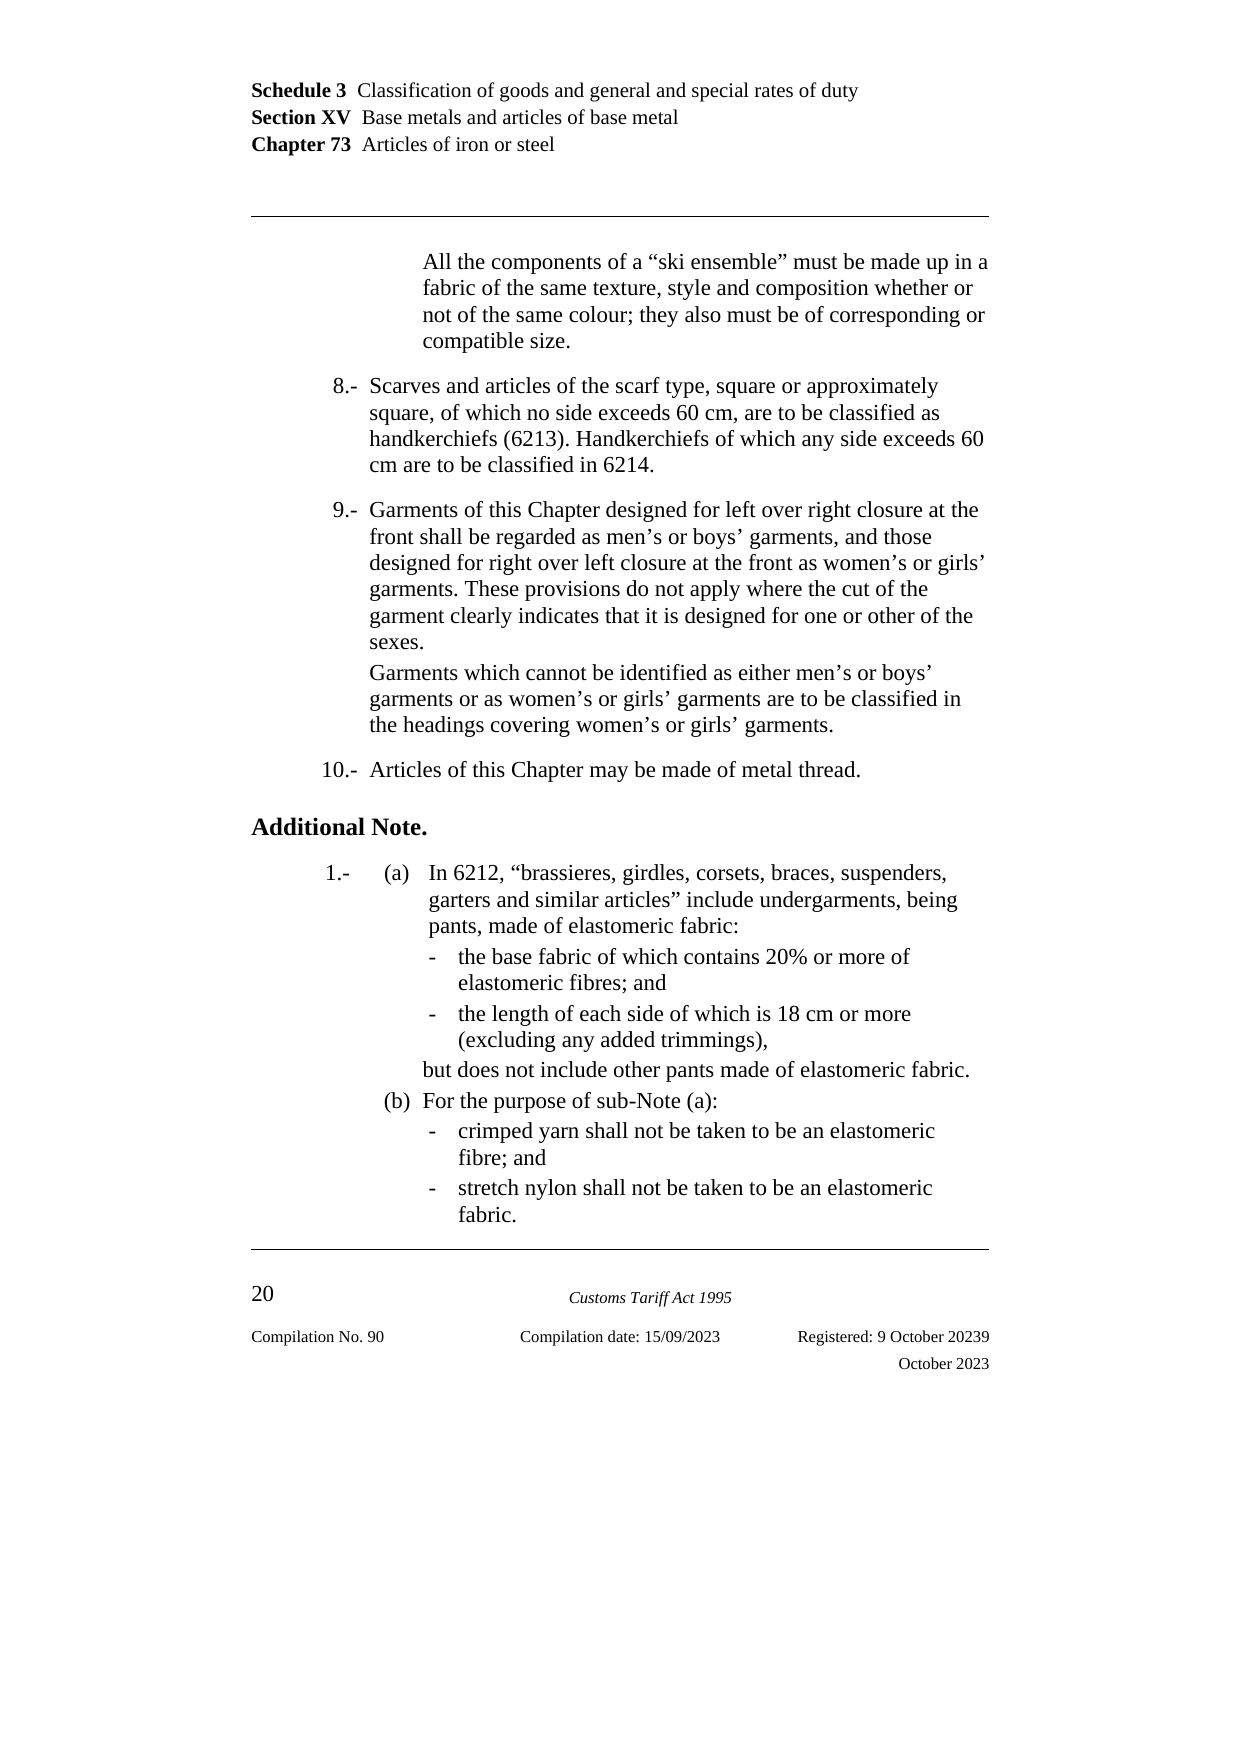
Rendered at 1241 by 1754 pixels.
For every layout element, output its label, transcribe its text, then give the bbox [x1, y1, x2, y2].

text Garments which cannot be identified as either men’s or boys’ garments or as women’s or girls’ garments are to be classified in the headings covering women’s or girls’ garments. [369, 659, 989, 738]
text - stretch nylon shall not be taken to be an elastomeric fabric. [413, 1174, 989, 1227]
text - crimped yarn shall not be taken to be an elastomeric fibre; and [413, 1117, 989, 1170]
text All the components of a “ski ensemble” must be made up in a fabric of the same texture, style and composition whether or not of the same colour; they also must be of corresponding or compatible size. [251, 248, 989, 353]
text 10.- Articles of this Chapter may be made of metal thread. [251, 756, 989, 783]
text - the base fabric of which contains 20% or more of elastomeric fibres; and [413, 943, 989, 995]
text 9.- Garments of this Chapter designed for left over right closure at the front shall be regarded as men’s or boys’ garments, and those designed for right over left closure at the front as women’s or girls’ garments. These provisions do not apply where the cut of the garment clearly indicates that it is designed for one or other of the sexes. [251, 496, 989, 654]
text - the length of each side of which is 18 cm or more (excluding any added trimmings), [413, 999, 989, 1052]
text but does not include other pants made of elastomeric fabric. [251, 1056, 989, 1083]
text 1.- (a) In 6212, “brassieres, girdles, corsets, braces, suspenders, garters and similar articles” include undergarments, being pants, made of elastomeric fabric: [325, 859, 989, 938]
text 8.- Scarves and articles of the scarf type, square or approximately square, of which no side exceeds 60 cm, are to be classified as handkerchiefs (6213). Handkerchiefs of which any side exceeds 60 cm are to be classified in 6214. [251, 372, 989, 478]
text (b) For the purpose of sub-Note (a): [251, 1087, 989, 1113]
text Additional Note. [251, 812, 989, 841]
